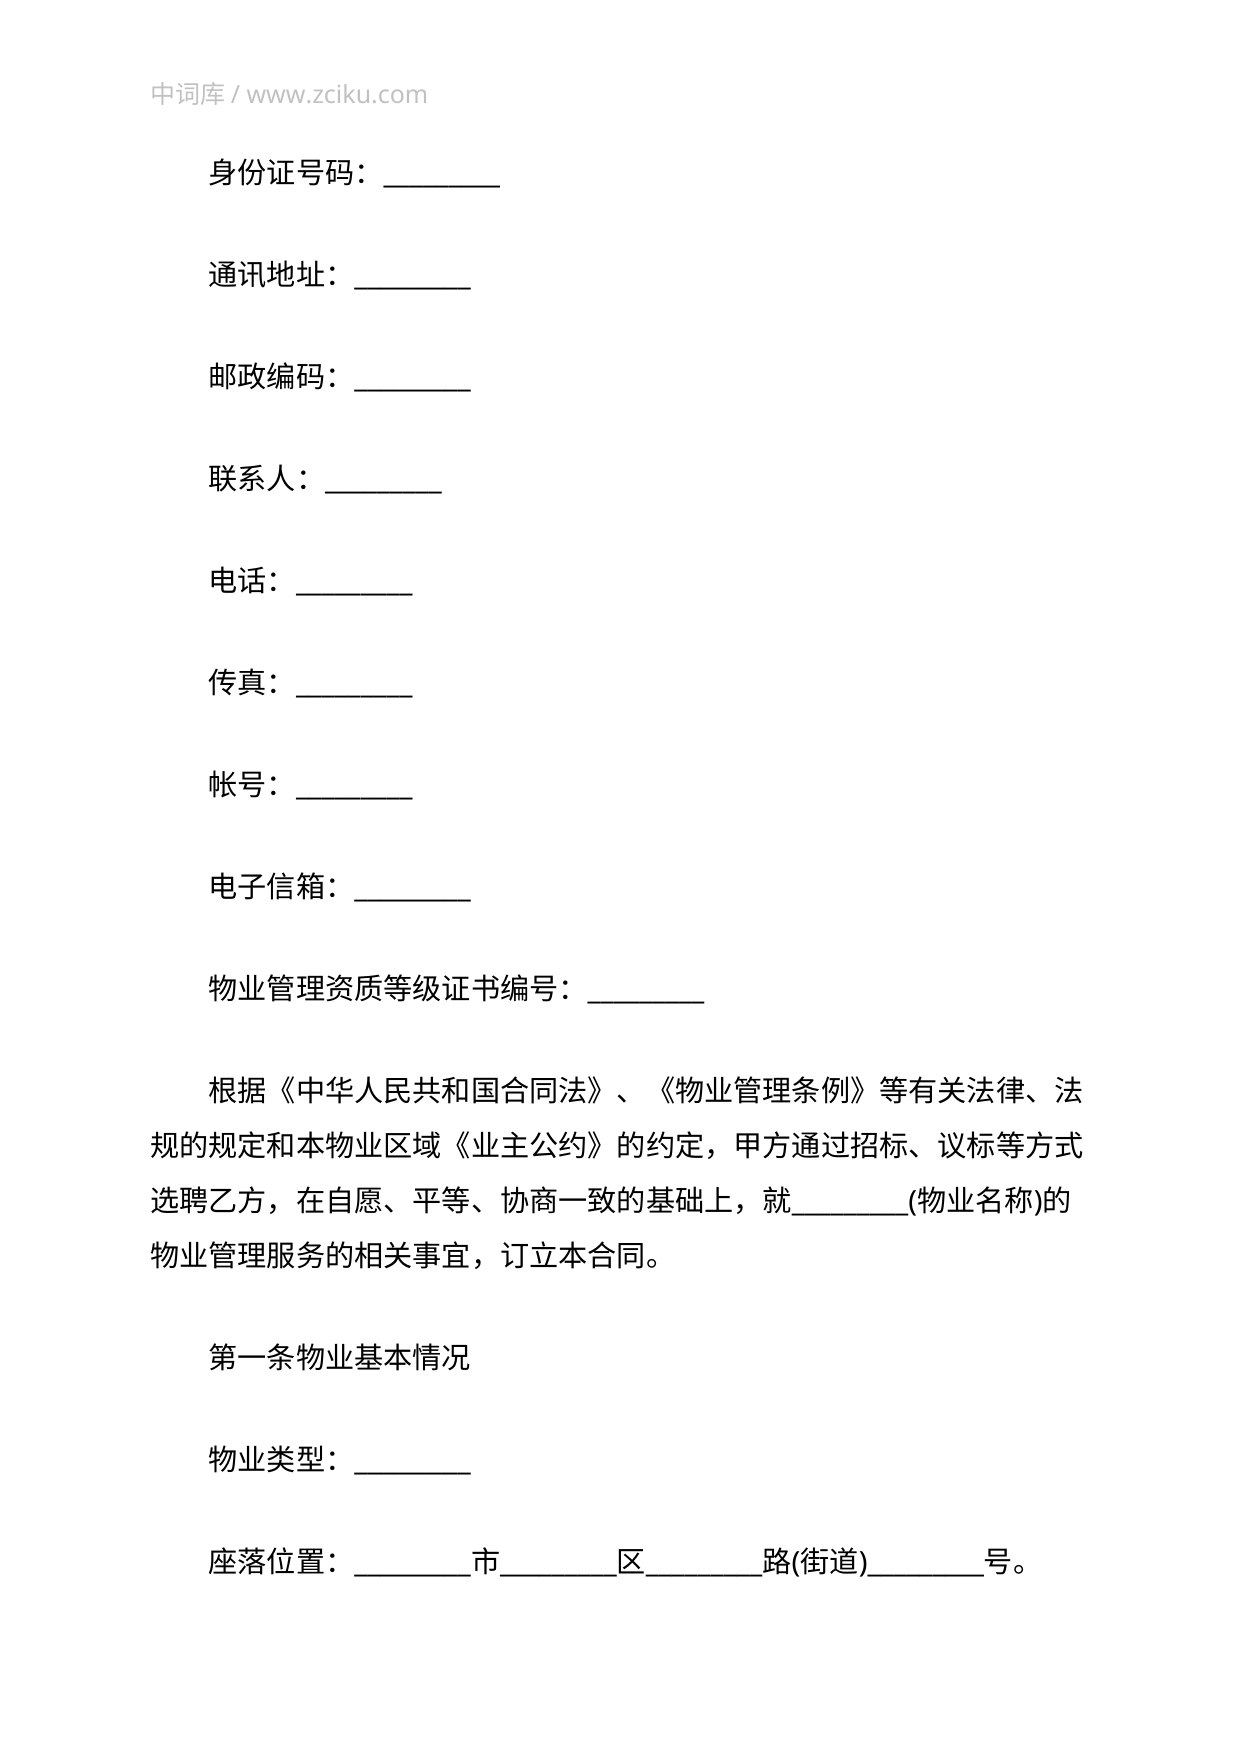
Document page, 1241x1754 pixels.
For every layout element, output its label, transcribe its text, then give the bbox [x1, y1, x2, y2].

text 座落位置：_________市_________区_________路(街道)_________号。 [150, 1538, 1090, 1581]
text 身份证号码：_________ [150, 150, 1090, 192]
text 通讯地址：_________ [150, 252, 1090, 294]
text 物业类型：_________ [150, 1436, 1090, 1478]
text 邮政编码：_________ [150, 354, 1090, 396]
text 物业管理资质等级证书编号：_________ [150, 966, 1090, 1008]
text 根据《中华人民共和国合同法》、《物业管理条例》等有关法律、法规的规定和本物业区域《业主公约》的约定，甲方通过招标、议标等方式选聘乙方，在自愿、平等、协商一致的基础上，就_________(物业名称)的物业管理服务的相关事宜，订立本合同。 [150, 1068, 1090, 1275]
text 电子信箱：_________ [150, 864, 1090, 906]
text 帐号：_________ [150, 762, 1090, 804]
text 电话：_________ [150, 558, 1090, 600]
text 第一条物业基本情况 [150, 1334, 1090, 1377]
text 联系人：_________ [150, 456, 1090, 498]
text 传真：_________ [150, 660, 1090, 702]
